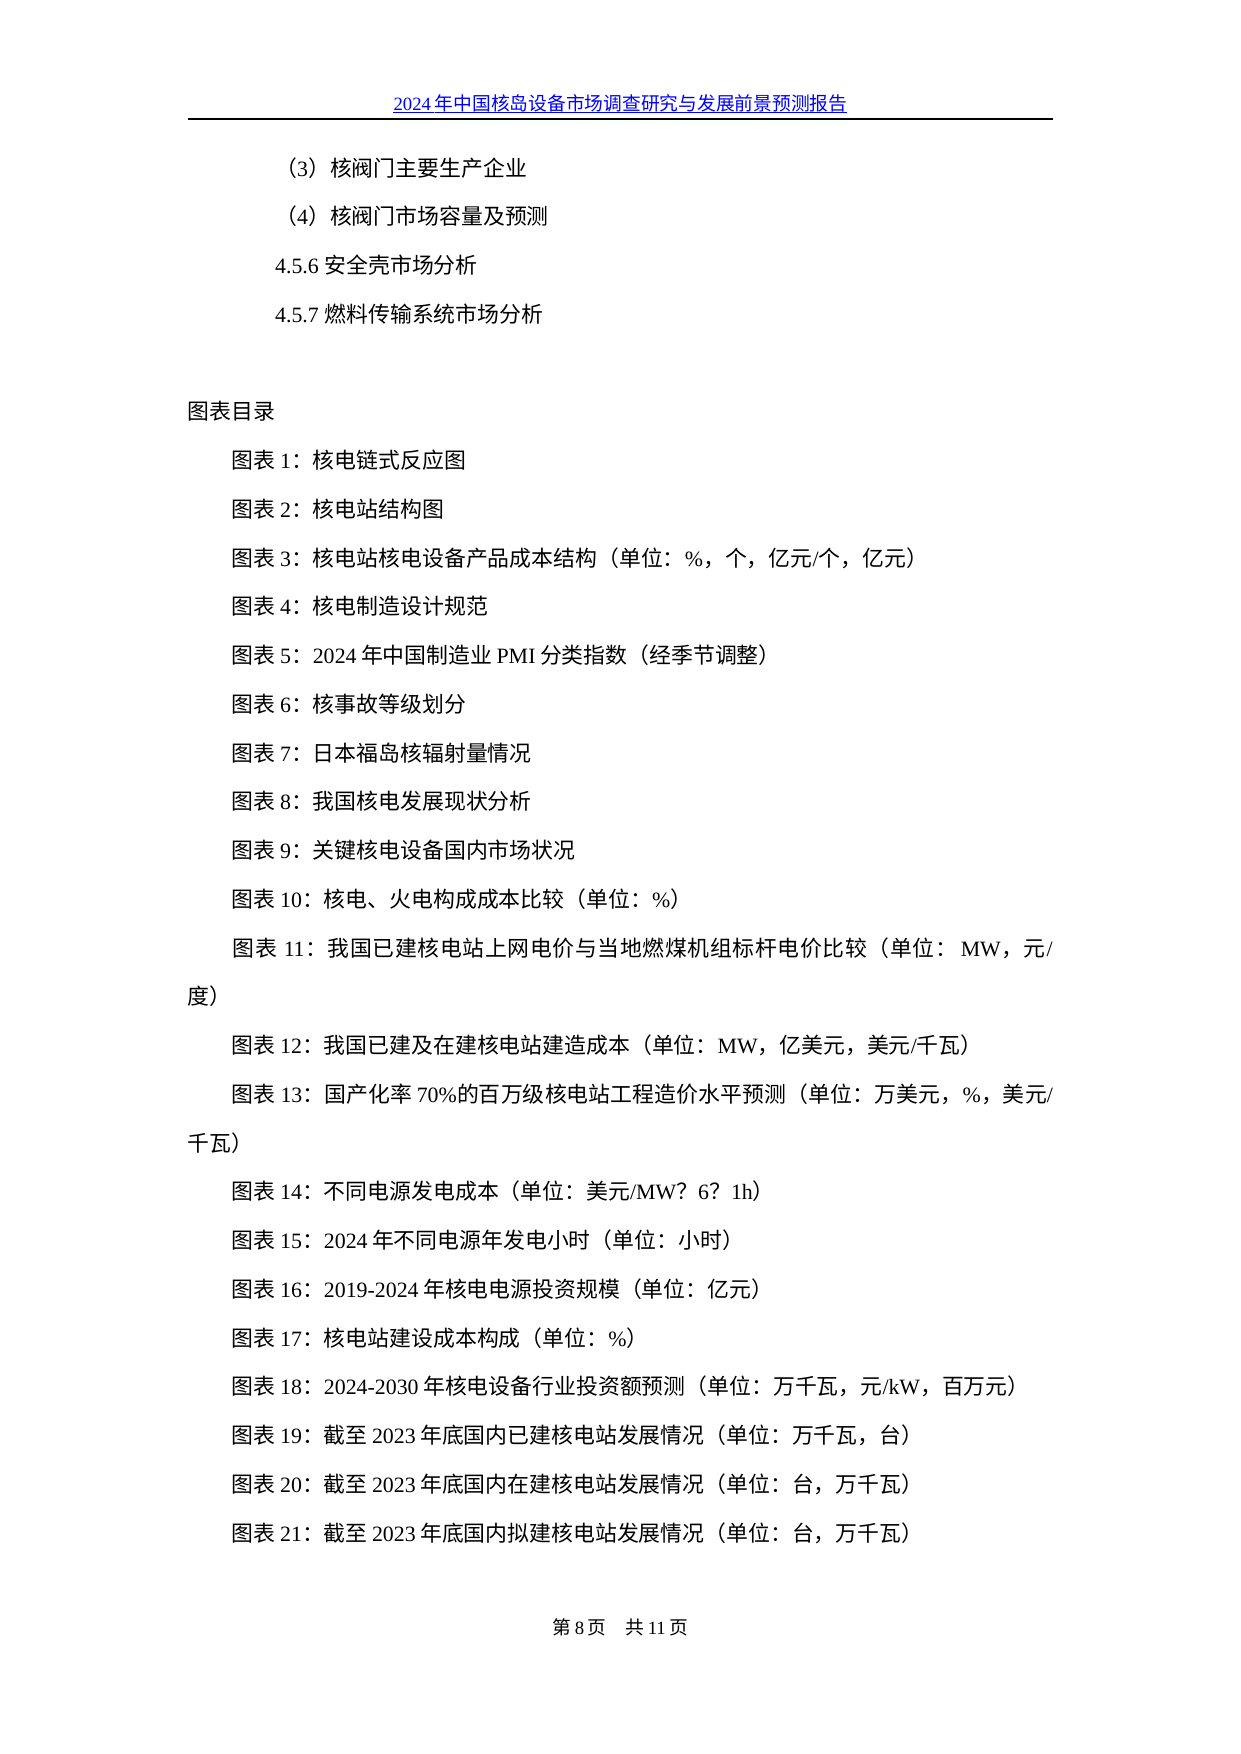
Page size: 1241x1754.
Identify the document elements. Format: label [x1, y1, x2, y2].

text [187, 150, 1053, 1548]
